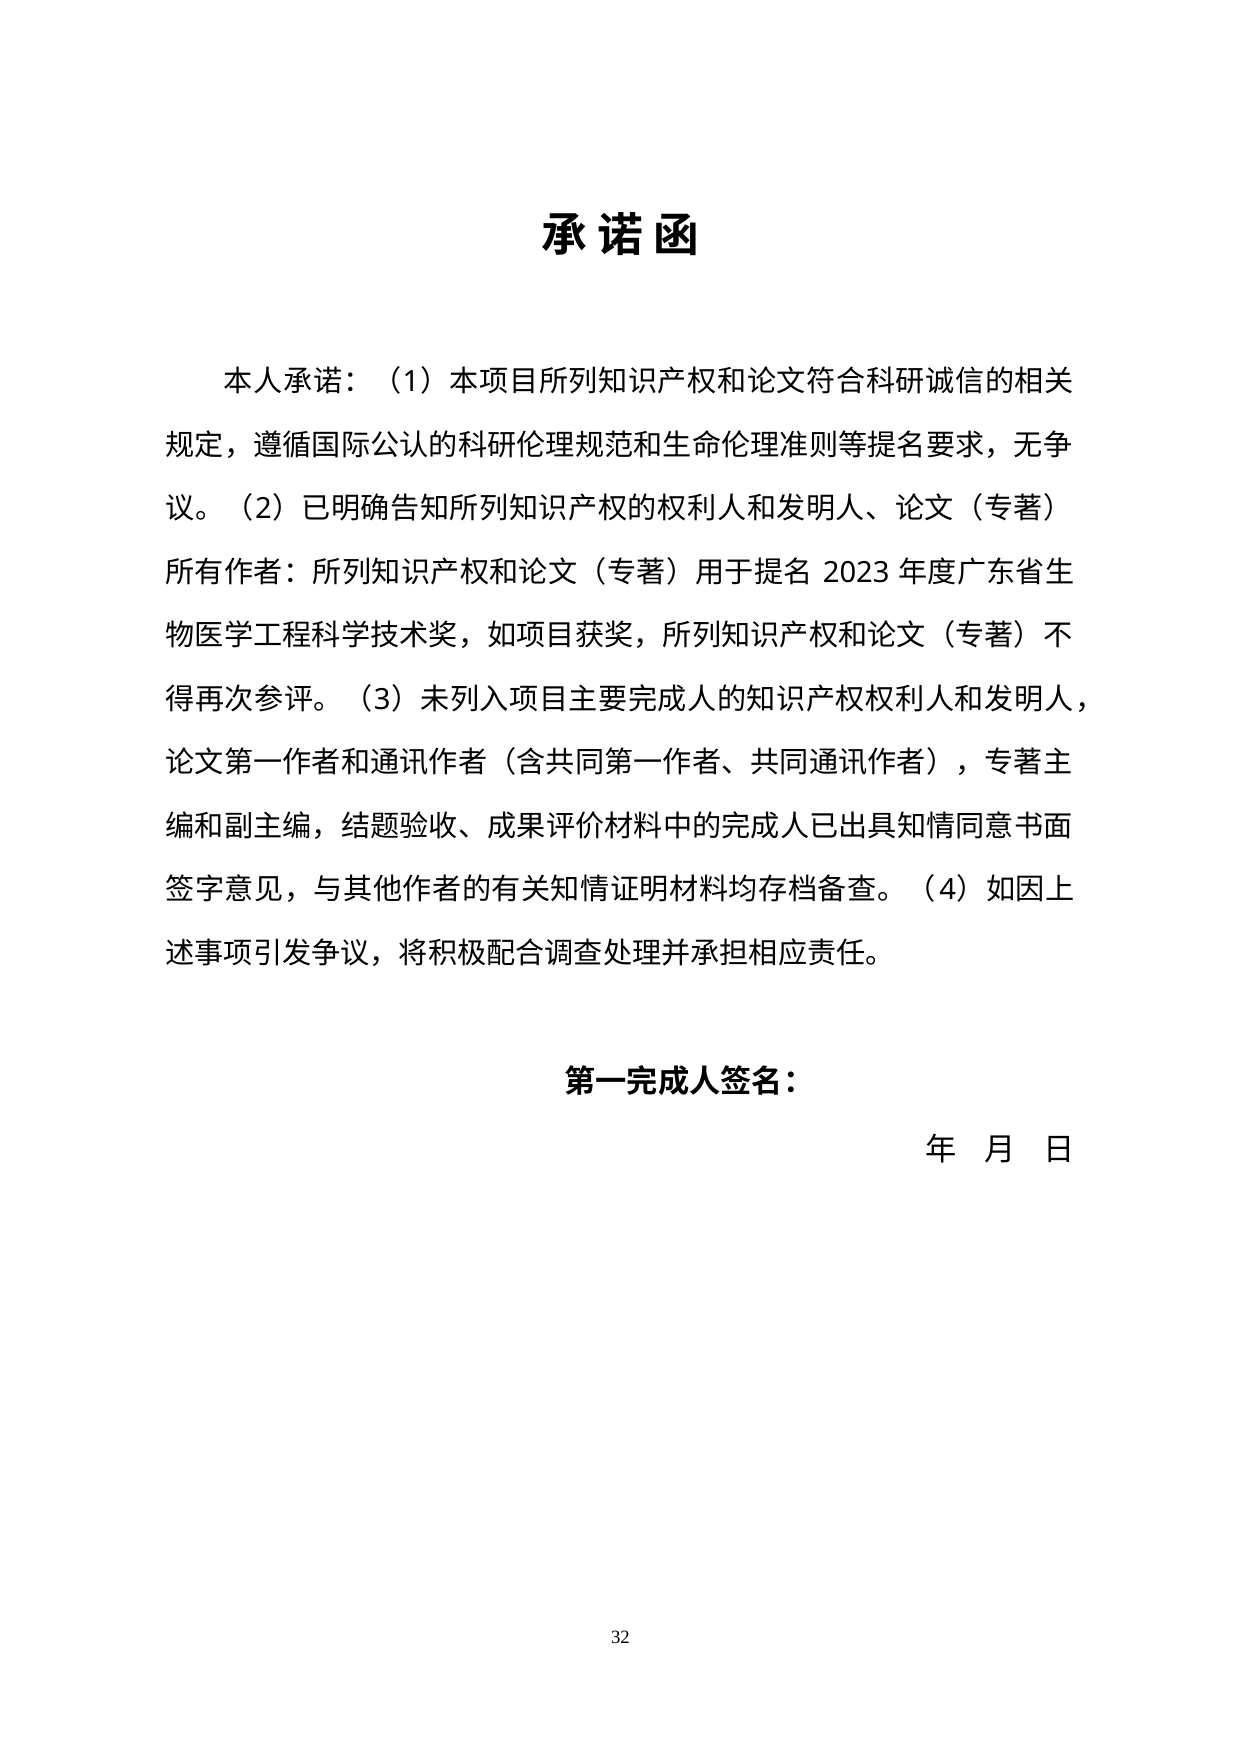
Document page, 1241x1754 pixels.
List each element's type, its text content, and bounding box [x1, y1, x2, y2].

text 本人承诺：（1）本项目所列知识产权和论文符合科研诚信的相关规定，遵循国际公认的科研伦理规范和生命伦理准则等提名要求，无争议。（2）已明确告知所列知识产权的权利人和发明人、论文（专著）所有作者：所列知识产权和论文（专著）用于提名 2023 年度广东省生物医学工程科学技术奖，如项目获奖，所列知识产权和论文（专著）不得再次参评。（3）未列入项目主要完成人的知识产权权利人和发明人，论文第一作者和通讯作者（含共同第一作者、共同通讯作者），专著主编和副主编，结题验收、成果评价材料中的完成人已出具知情同意书面签字意见，与其他作者的有关知情证明材料均存档备查。（4）如因上述事项引发争议，将积极配合调查处理并承担相应责任。 [165, 358, 1075, 971]
text 承 诺 函 [165, 199, 1075, 265]
text 第一完成人签名： [165, 1056, 1075, 1102]
text 年 月 日 [165, 1124, 1075, 1169]
